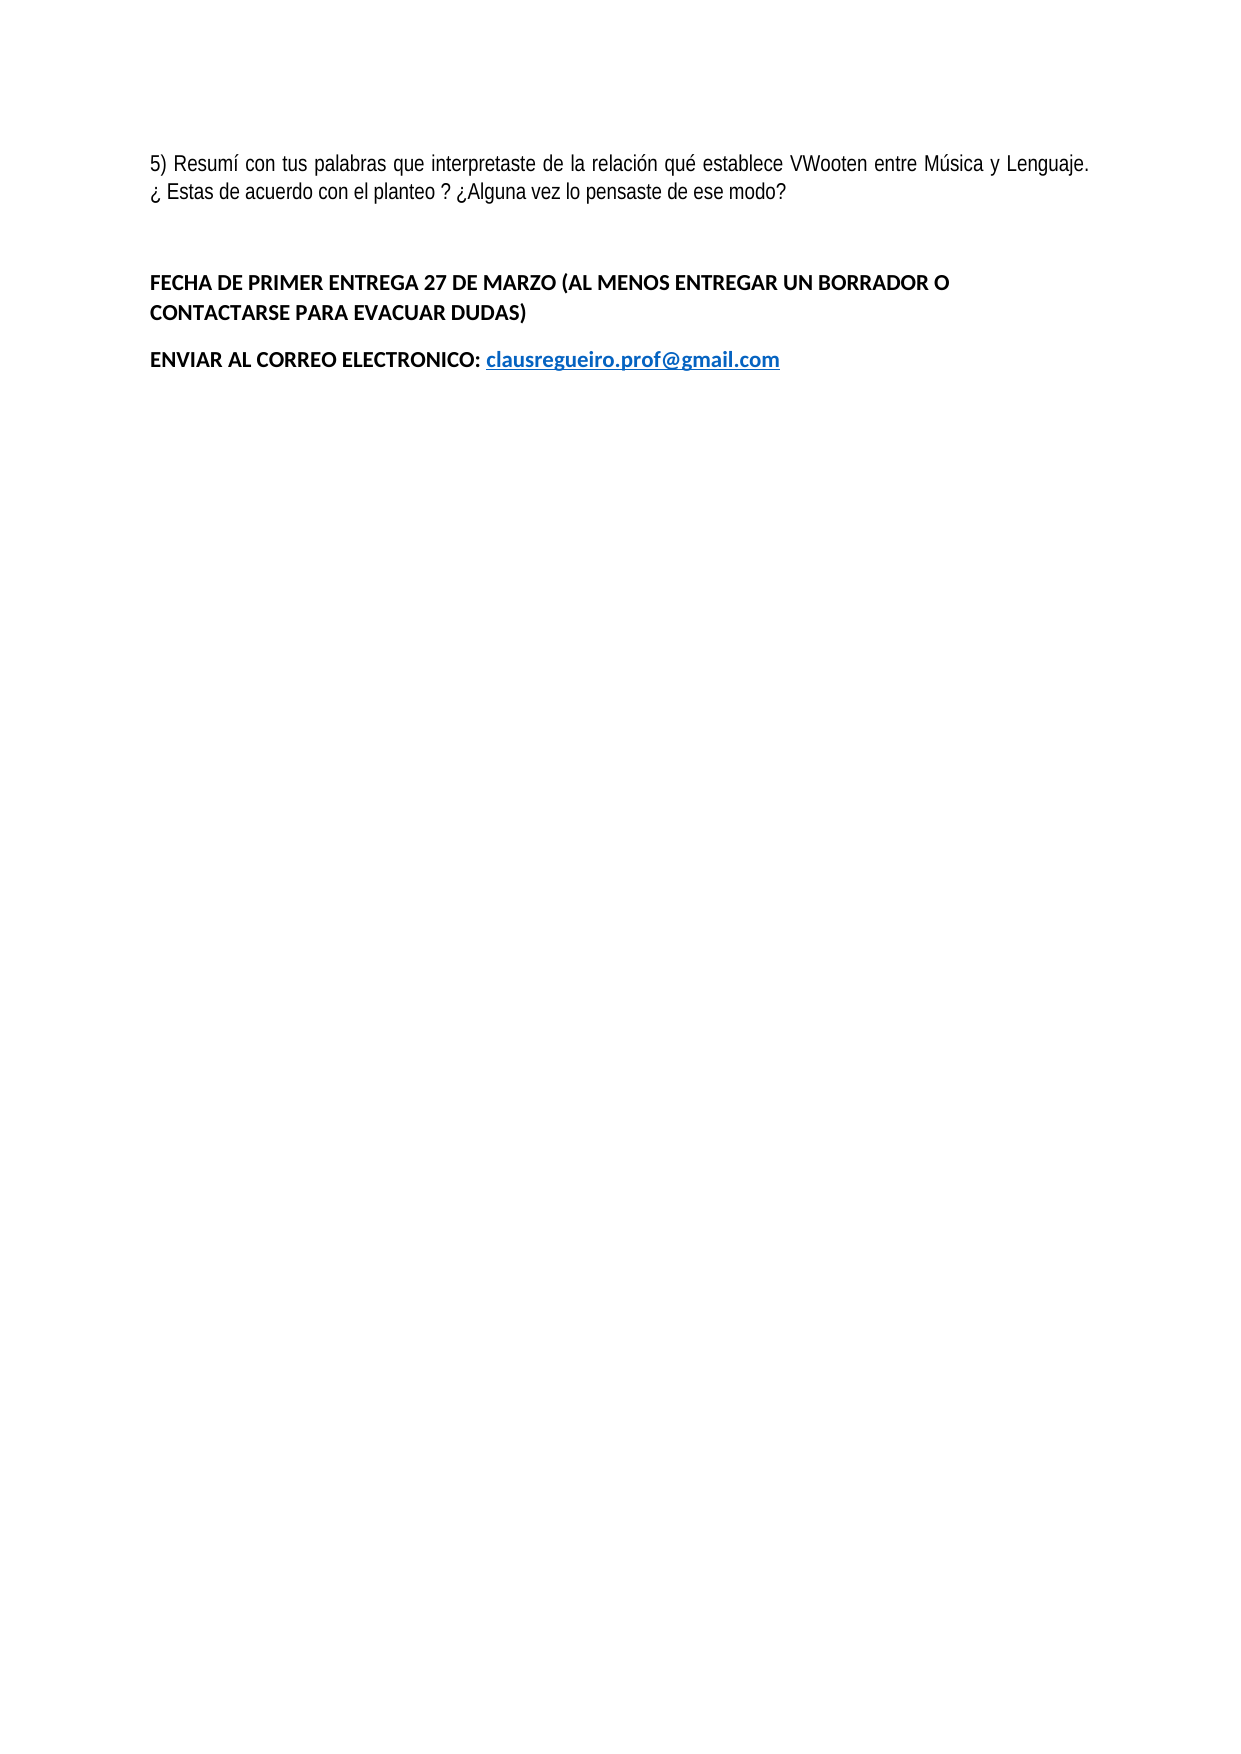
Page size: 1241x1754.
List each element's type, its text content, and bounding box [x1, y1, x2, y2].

text 5) Resumí con tus palabras que interpretaste de la relación qué establece VWooten entre Música y Lenguaje. ¿ Estas de acuerdo con el planteo ? ¿Alguna vez lo pensaste de ese modo? [150, 150, 1090, 204]
text FECHA DE PRIMER ENTREGA 27 DE MARZO (AL MENOS ENTREGAR UN BORRADOR O CONTACTARSE PARA EVACUAR DUDAS) [150, 268, 1090, 326]
text ENVIAR AL CORREO ELECTRONICO: clausregueiro.prof@gmail.com [150, 345, 1090, 373]
